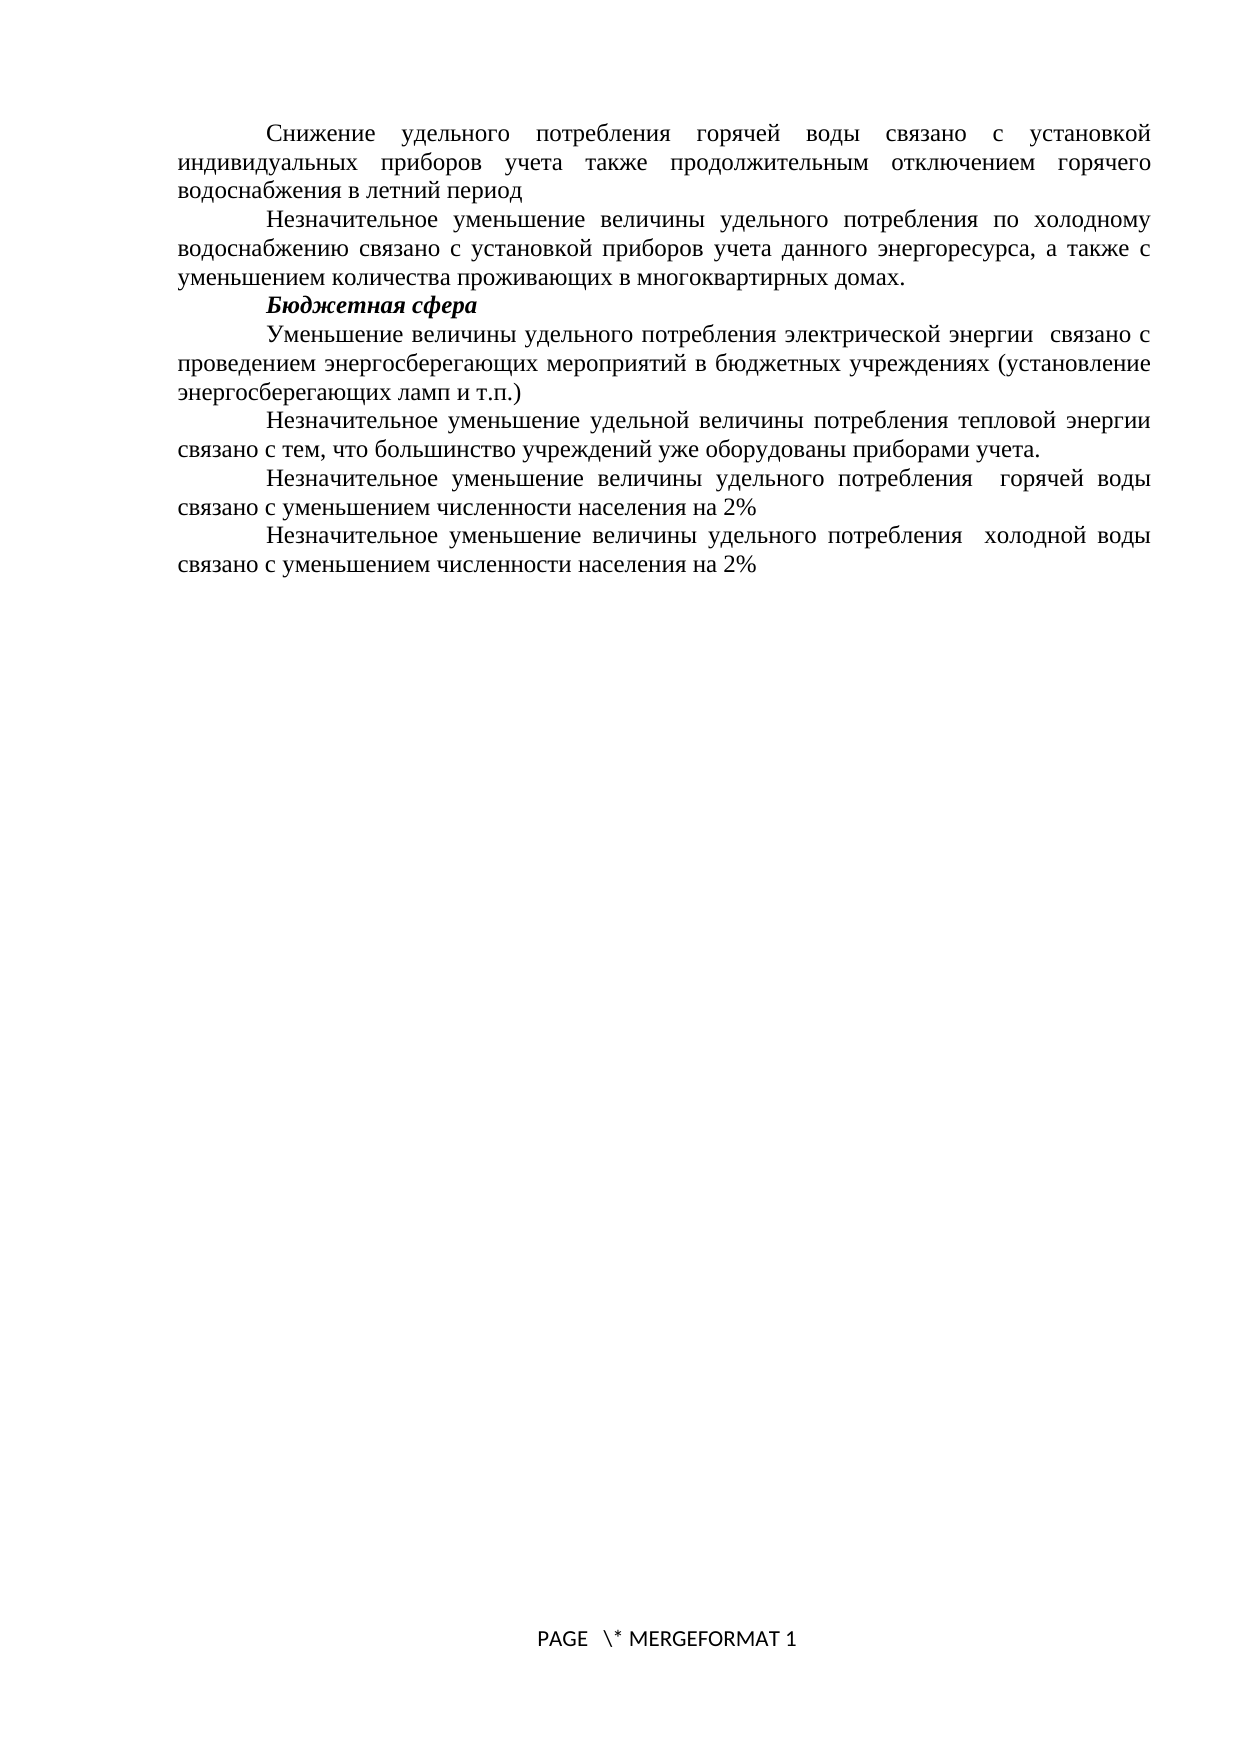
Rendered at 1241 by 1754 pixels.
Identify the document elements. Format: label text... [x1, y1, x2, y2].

text Незначительное уменьшение величины удельного потребления горячей воды связано с уменьшением численности населения на 2% [177, 463, 1152, 521]
text Незначительное уменьшение удельной величины потребления тепловой энергии связано с тем, что большинство учреждений уже оборудованы приборами учета. [177, 406, 1152, 463]
text Незначительное уменьшение величины удельного потребления по холодному водоснабжению связано с установкой приборов учета данного энергоресурса, а также с уменьшением количества проживающих в многоквартирных домах. [177, 204, 1152, 291]
text Бюджетная сфера [177, 291, 1152, 319]
text Снижение удельного потребления горячей воды связано с установкой индивидуальных приборов учета также продолжительным отключением горячего водоснабжения в летний период [177, 118, 1152, 204]
text Незначительное уменьшение величины удельного потребления холодной воды связано с уменьшением численности населения на 2% [177, 521, 1152, 578]
text Уменьшение величины удельного потребления электрической энергии связано с проведением энергосберегающих мероприятий в бюджетных учреждениях (установление энергосберегающих ламп и т.п.) [177, 319, 1152, 406]
